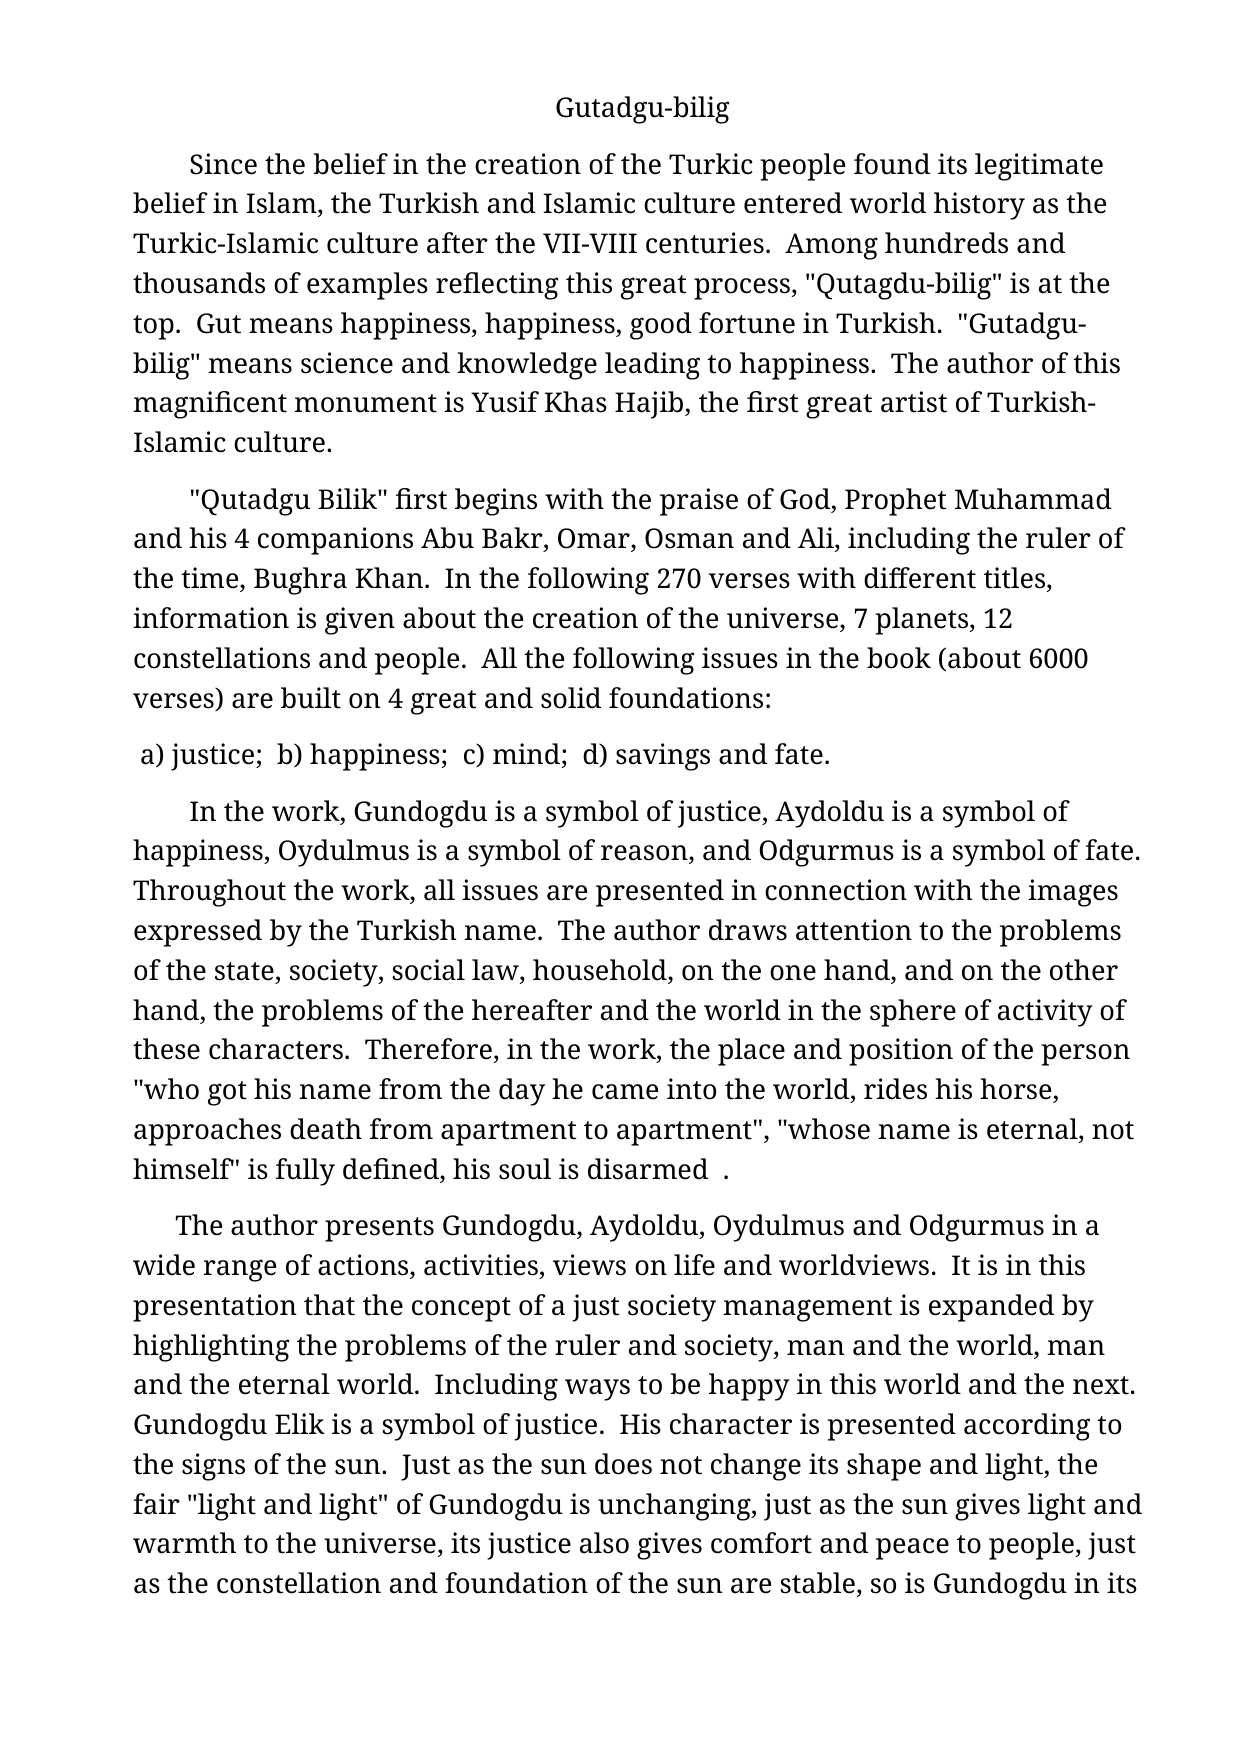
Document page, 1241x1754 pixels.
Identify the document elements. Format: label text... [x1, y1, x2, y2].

text "Qutadgu Bilik" first begins with the praise of God, Prophet Muhammad and his 4 companions Abu Bakr, Omar, Osman and Ali, including the ruler of the time, Bughra Khan. In the following 270 verses with different titles, information is given about the creation of the universe, 7 planets, 12 constellations and people. All the following issues in the book (about 6000 verses) are built on 4 great and solid foundations: [133, 480, 1152, 716]
text In the work, Gundogdu is a symbol of justice, Aydoldu is a symbol of happiness, Oydulmus is a symbol of reason, and Odgurmus is a symbol of fate. Throughout the work, all issues are presented in connection with the images expressed by the Turkish name. The author draws attention to the problems of the state, society, social law, household, on the one hand, and on the other hand, the problems of the hereafter and the world in the sphere of activity of these characters. Therefore, in the work, the place and position of the person "who got his name from the day he came into the world, rides his horse, approaches death from apartment to apartment", "whose name is eternal, not himself" is fully defined, his soul is disarmed . [133, 792, 1152, 1187]
text a) justice; b) happiness; c) mind; d) savings and fate. [133, 736, 1152, 772]
text Since the belief in the creation of the Turkic people found its legitimate belief in Islam, the Turkish and Islamic culture entered world history as the Turkic-Islamic culture after the VII-VIII centuries. Among hundreds and thousands of examples reflecting this great process, "Qutagdu-bilig" is at the top. Gut means happiness, happiness, good fortune in Turkish. "Gutadgu-bilig" means science and knowledge leading to happiness. The author of this magnificent monument is Yusif Khas Hajib, the first great artist of Turkish-Islamic culture. [133, 145, 1152, 461]
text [133, 1207, 1152, 1602]
text Gutadgu-bilig [133, 89, 1152, 126]
